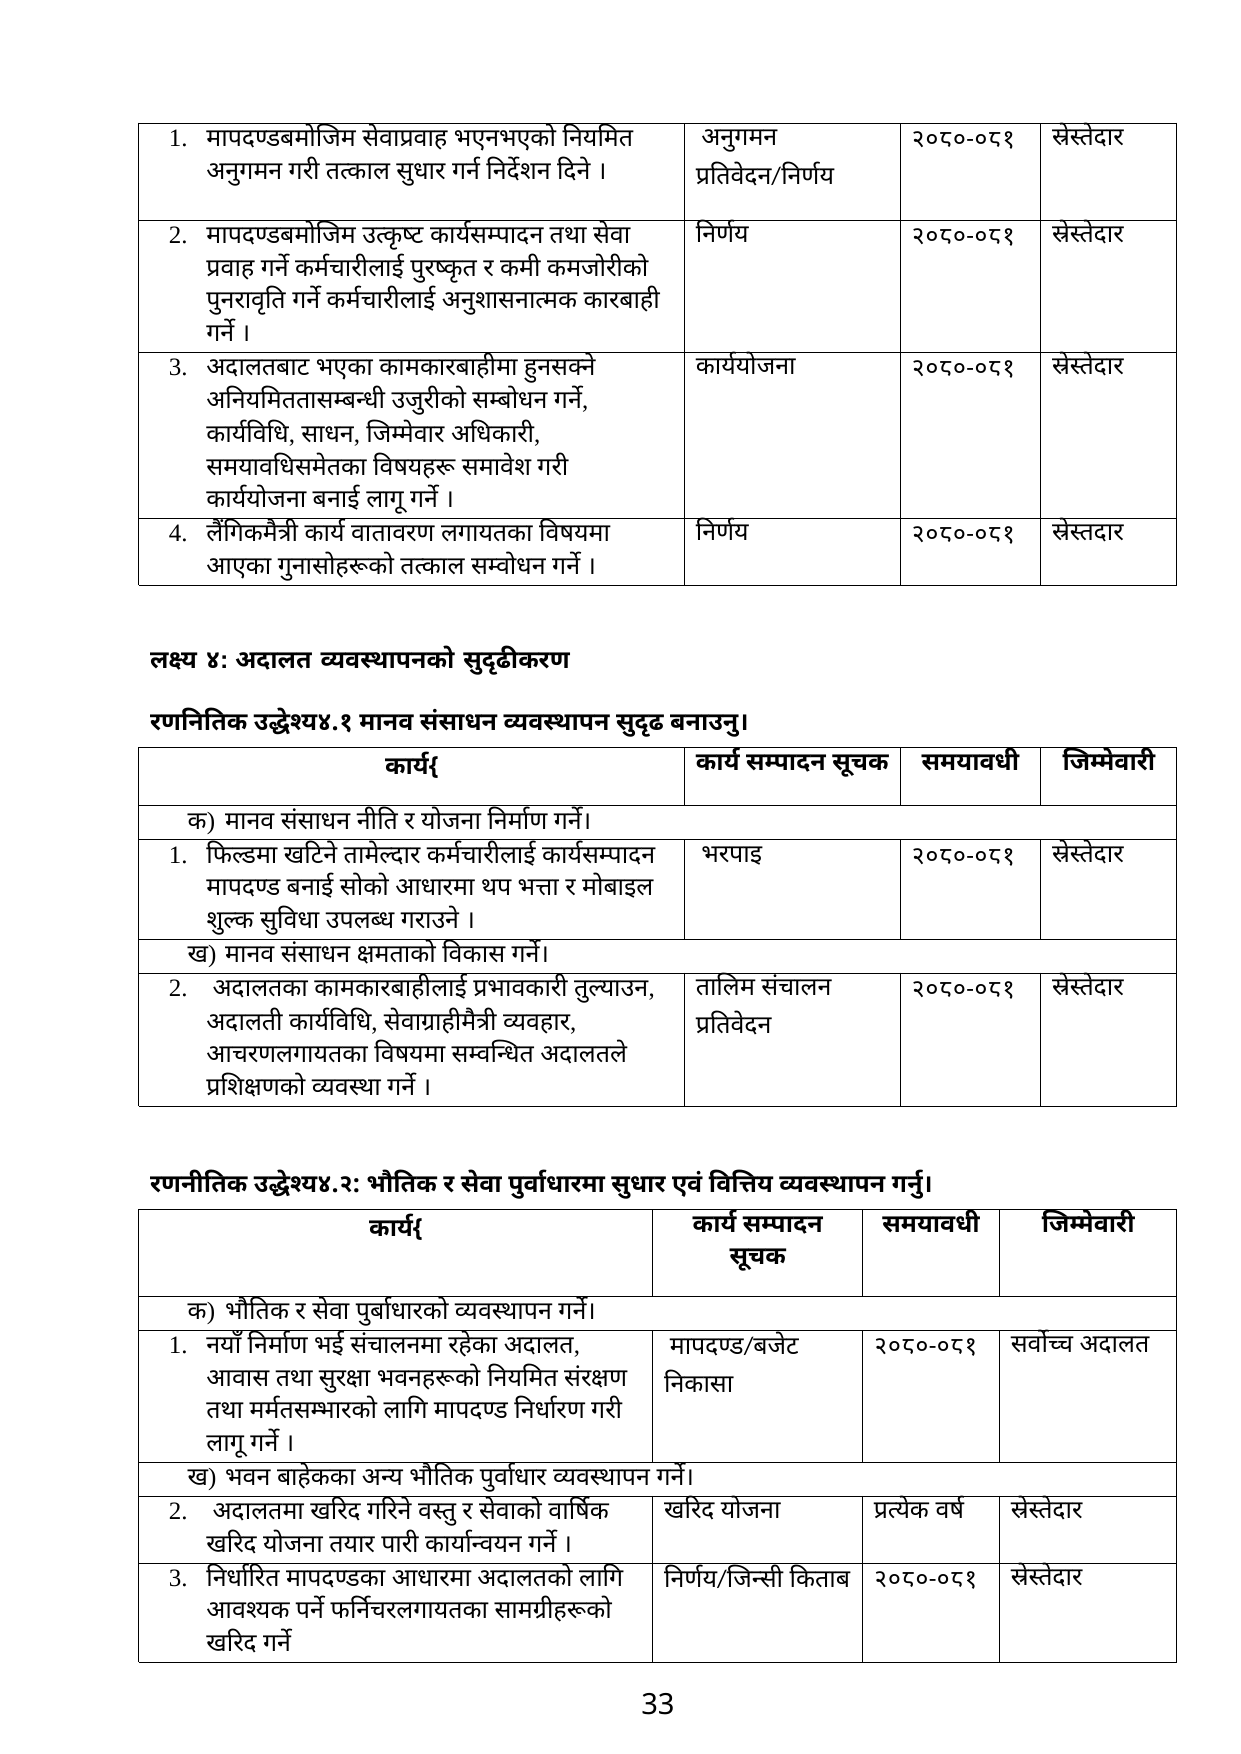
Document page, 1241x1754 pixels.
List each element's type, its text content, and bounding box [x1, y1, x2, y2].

table_header कार्य सम्पादन सूचक [685, 748, 900, 805]
table_cell कार्ययोजना [685, 353, 900, 518]
table_cell स्रेस्तेदार [1000, 1564, 1176, 1662]
table_header कार्य सम्पादन सूचक [653, 1210, 862, 1296]
table_cell मानव संसाधन क्षमताको विकास गर्ने। [139, 940, 1176, 973]
table_cell भौतिक र सेवा पुर्बाधारको व्यवस्थापन गर्ने। [139, 1297, 1176, 1330]
table_cell निर्णय [685, 519, 900, 584]
table_cell २०८०-०८१ [863, 1564, 999, 1662]
table_cell २०८०-०८१ [901, 840, 1040, 939]
table_cell २०८०-०८१ [901, 974, 1040, 1106]
table_cell सर्वोच्च अदालत [1000, 1331, 1176, 1462]
table_cell स्रेस्तेदार [1041, 221, 1176, 352]
table_cell स्रेस्तेदार [1041, 124, 1176, 220]
table_cell निर्णय/जिन्सी किताब [653, 1564, 862, 1662]
table_cell स्रेस्तेदार [1041, 353, 1176, 518]
subtitle रणनीतिक उद्धेश्य४.२: भौतिक र सेवा पुर्वाधारमा सुधार एवं वित्तिय व्यवस्थापन गर्नु। [150, 1166, 1165, 1203]
table_cell २०८०-०८१ [901, 124, 1040, 220]
subtitle रणनितिक उद्धेश्य४.१ मानव संसाधन व्यवस्थापन सुदृढ बनाउनु। [150, 704, 1165, 741]
table_cell मापदण्डबमोजिम सेवाप्रवाह भएनभएको नियमित अनुगमन गरी तत्काल सुधार गर्न निर्देशन दिने । [139, 124, 684, 220]
table_cell स्रेस्तदार [1041, 519, 1176, 584]
table_header समयावधी [863, 1210, 999, 1296]
table_cell २०८०-०८१ [863, 1331, 999, 1462]
subtitle लक्ष्य ४: अदालत व्यवस्थापनको सुदृढीकरण [150, 645, 1165, 679]
table_header जिम्मेवारी [1041, 748, 1176, 805]
table_cell भवन बाहेकका अन्य भौतिक पुर्वाधार व्यवस्थापन गर्ने। [139, 1463, 1176, 1496]
table_cell स्रेस्तेदार [1041, 840, 1176, 939]
table_header समयावधी [901, 748, 1040, 805]
table_header कार्य{ [139, 1210, 652, 1296]
table_cell फिल्डमा खटिने तामेल्दार कर्मचारीलाई कार्यसम्पादन मापदण्ड बनाई सोको आधारमा थप भत्ता र मोबाइल शुल्क सुविधा उपलब्ध गराउने । [139, 840, 684, 939]
table_cell तालिम संचालन प्रतिवेदन [685, 974, 900, 1106]
table_header जिम्मेवारी [1000, 1210, 1176, 1296]
table_cell २०८०-०८१ [901, 221, 1040, 352]
table_cell स्रेस्तेदार [1041, 974, 1176, 1106]
table_cell अदालतबाट भएका कामकारबाहीमा हुनसक्ने अनियमिततासम्बन्धी उजुरीको सम्बोधन गर्ने, कार्यविधि, साधन, जिम्मेवार अधिकारी, समयावधिसमेतका विषयहरू समावेश गरी कार्ययोजना बनाई लागू गर्ने । [139, 353, 684, 518]
table_cell भरपाइ [685, 840, 900, 939]
table_cell २०८०-०८१ [901, 353, 1040, 518]
table_cell स्रेस्तेदार [1000, 1497, 1176, 1562]
table_cell अदालतमा खरिद गरिने वस्तु र सेवाको वार्षिक खरिद योजना तयार पारी कार्यान्वयन गर्ने । [139, 1497, 652, 1562]
table_cell अनुगमन प्रतिवेदन/निर्णय [685, 124, 900, 220]
table_cell निर्णय [685, 221, 900, 352]
table_cell मापदण्डबमोजिम उत्कृष्ट कार्यसम्पादन तथा सेवा प्रवाह गर्ने कर्मचारीलाई पुरष्कृत र कमी कमजोरीको पुनरावृति गर्ने कर्मचारीलाई अनुशासनात्मक कारबाही गर्ने । [139, 221, 684, 352]
table_cell अदालतका कामकारबाहीलाई प्रभावकारी तुल्याउन, अदालती कार्यविधि, सेवाग्राहीमैत्री व्यवहार, आचरणलगायतका विषयमा सम्वन्धित अदालतले प्रशिक्षणको व्यवस्था गर्ने । [139, 974, 684, 1106]
table_cell २०८०-०८१ [901, 519, 1040, 584]
table_cell मानव संसाधन नीति र योजना निर्माण गर्ने। [139, 806, 1176, 839]
table_header कार्य{ [139, 748, 684, 805]
table_cell मापदण्ड/बजेट निकासा [653, 1331, 862, 1462]
table_cell प्रत्येक वर्ष [863, 1497, 999, 1562]
table_cell लैंगिकमैत्री कार्य वातावरण लगायतका विषयमा आएका गुनासोहरूको तत्काल सम्वोधन गर्ने । [139, 519, 684, 584]
table_cell नयाँ निर्माण भई संचालनमा रहेका अदालत, आवास तथा सुरक्षा भवनहरूको नियमित संरक्षण तथा मर्मतसम्भारको लागि मापदण्ड निर्धारण गरी लागू गर्ने । [139, 1331, 652, 1462]
table_cell खरिद योजना [653, 1497, 862, 1562]
table_cell निर्धारित मापदण्डका आधारमा अदालतको लागि आवश्यक पर्ने फर्निचरलगायतका सामग्रीहरूको खरिद गर्ने [139, 1564, 652, 1662]
